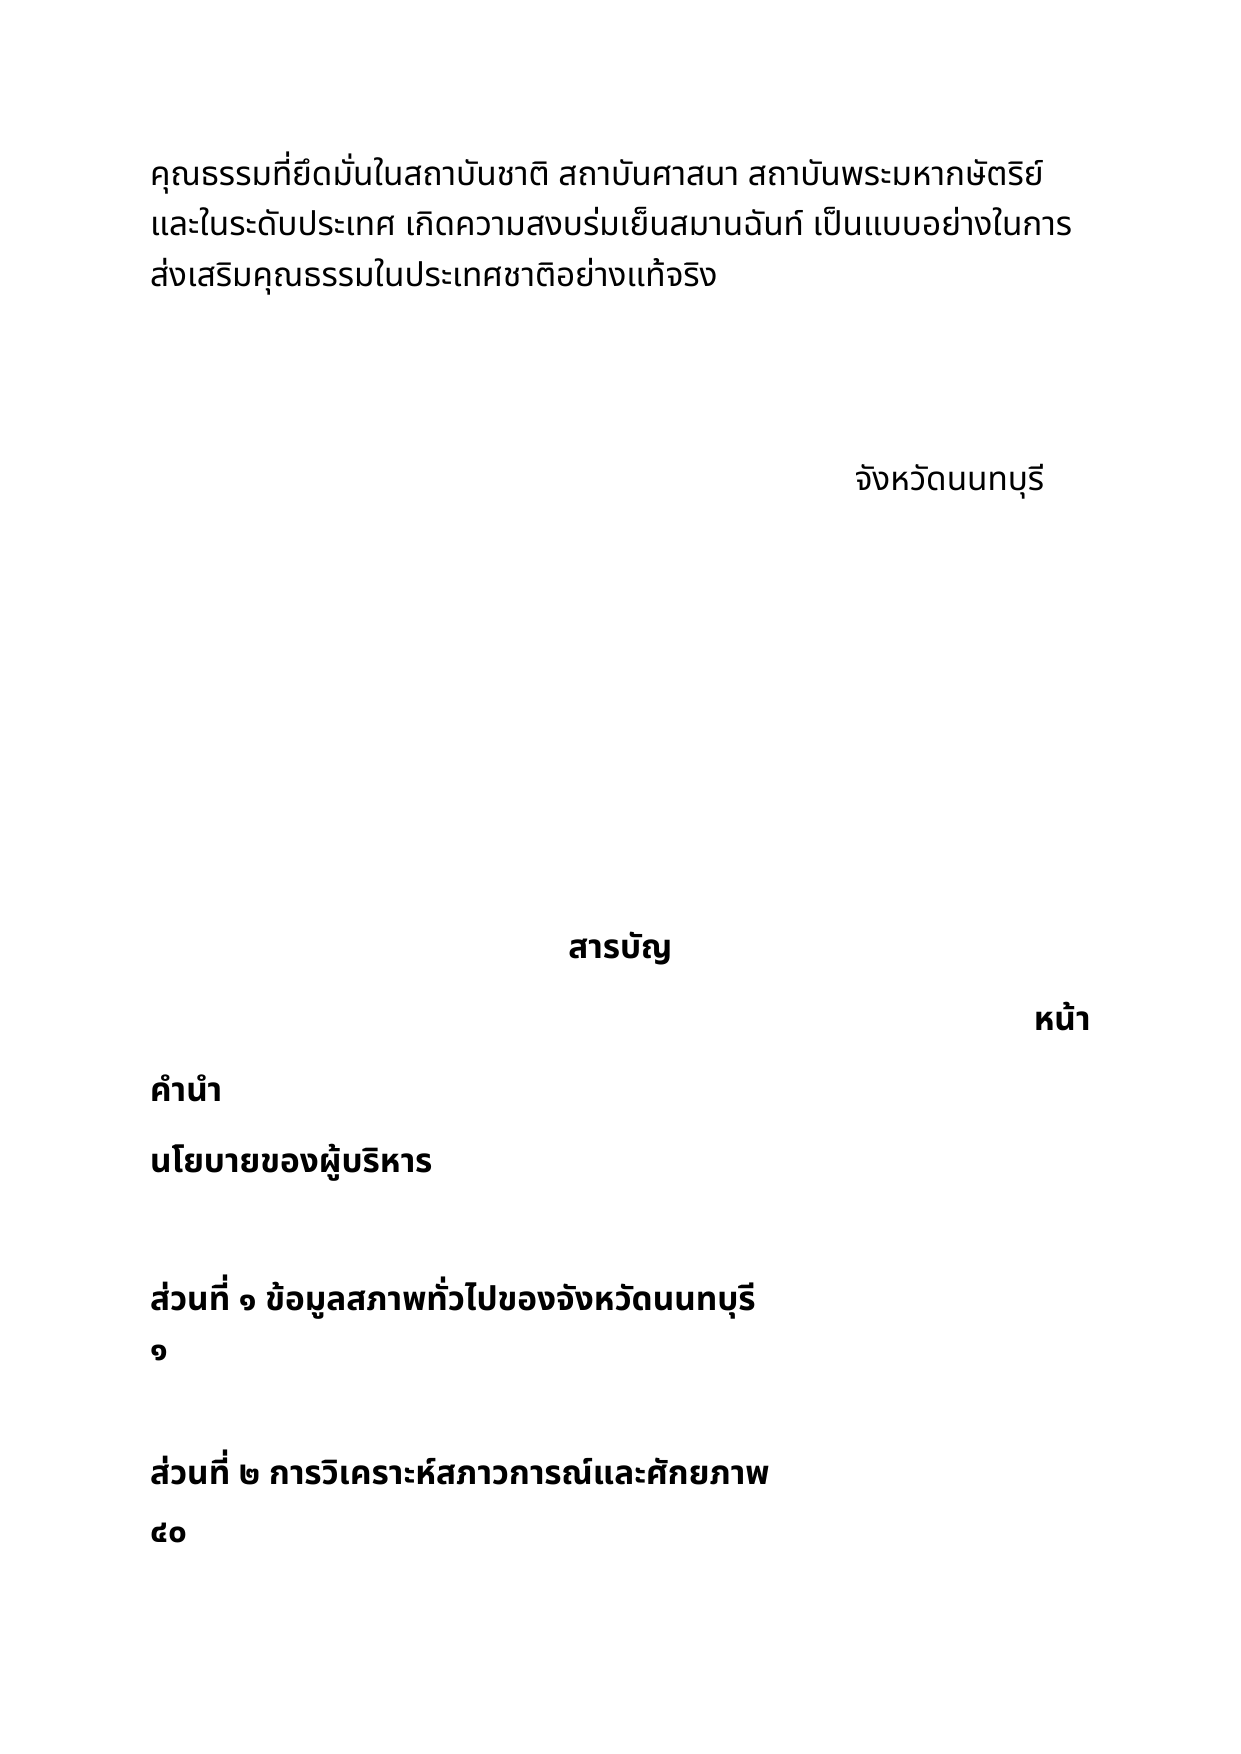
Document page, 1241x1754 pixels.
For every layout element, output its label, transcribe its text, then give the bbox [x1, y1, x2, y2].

text ส่วนที่ ๒ การวิเคราะห์สภาวการณ์และศักยภาพ ๔๐ [150, 1449, 1090, 1558]
text จังหวัดนนทบุรี [150, 454, 1090, 505]
text สารบัญ [150, 923, 1090, 974]
text ส่วนที่ ๑ ข้อมูลสภาพทั่วไปของจังหวัดนนทบุรี ๑ [150, 1274, 1090, 1375]
text นโยบายของผู้บริหาร [150, 1137, 1090, 1187]
text หน้า [150, 994, 1090, 1045]
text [150, 150, 1090, 301]
text คำนำ [150, 1066, 1090, 1116]
